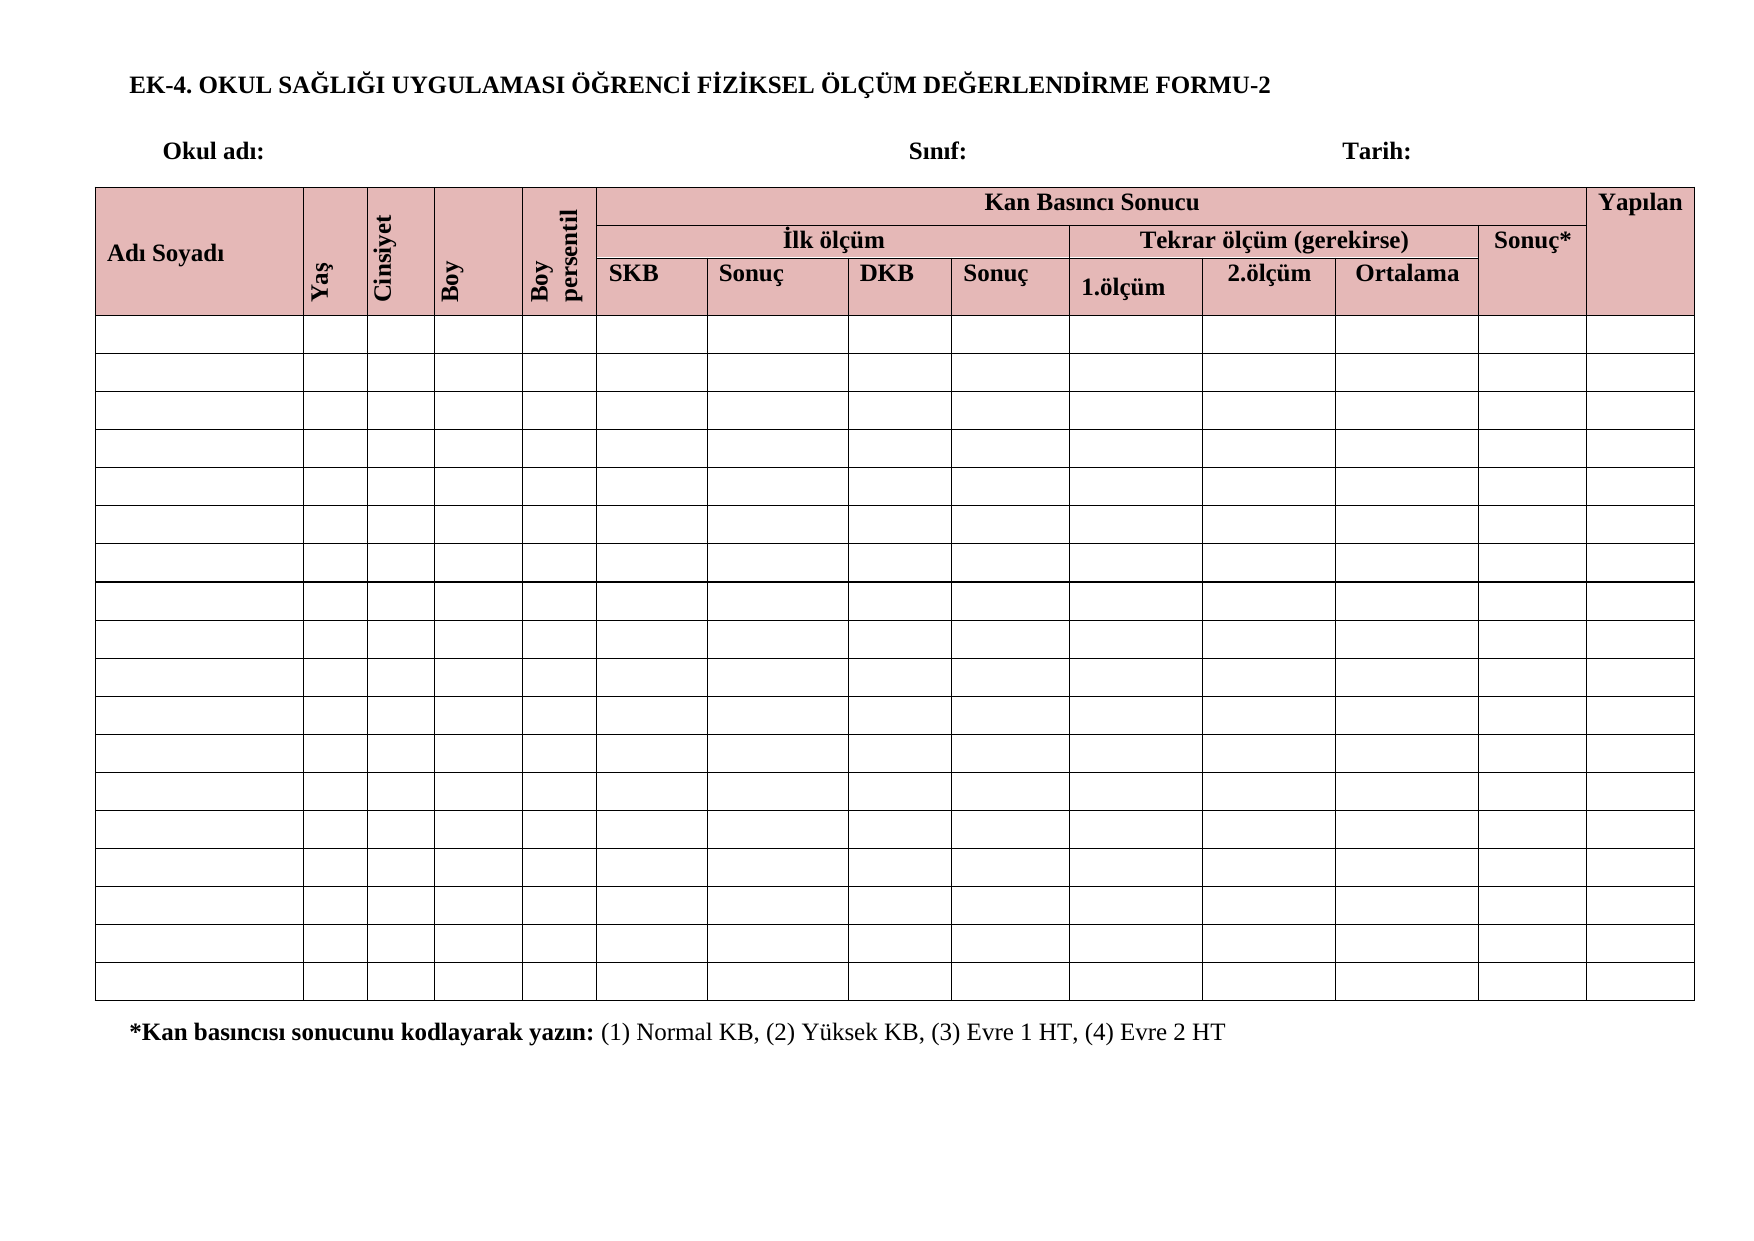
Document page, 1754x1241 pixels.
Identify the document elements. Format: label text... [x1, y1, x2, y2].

table_cell [304, 583, 367, 619]
table_cell [952, 887, 1069, 924]
table_cell [952, 468, 1069, 505]
table_cell [435, 887, 522, 924]
table_cell [1203, 392, 1335, 429]
table_cell [1203, 849, 1335, 886]
table_cell [1587, 392, 1694, 429]
table_cell [1479, 468, 1586, 505]
table_cell [1587, 887, 1694, 924]
table_cell [368, 506, 434, 543]
table_cell [368, 621, 434, 657]
table_cell Sonuç [952, 259, 1069, 315]
table_cell Ortalama [1336, 259, 1478, 315]
table_cell [708, 430, 848, 467]
table_cell [368, 659, 434, 696]
table_cell [96, 811, 303, 848]
table_cell [849, 963, 951, 1000]
table_cell [952, 659, 1069, 696]
table_cell [1070, 849, 1202, 886]
table_cell [304, 468, 367, 505]
table_cell [435, 468, 522, 505]
table_cell [368, 316, 434, 353]
table_cell [96, 544, 303, 581]
table_cell [1070, 621, 1202, 657]
table_cell [96, 430, 303, 467]
table_cell [304, 354, 367, 391]
table_cell [96, 849, 303, 886]
table_header Cinsiyet [368, 188, 434, 315]
table_cell [1479, 697, 1586, 734]
table_cell [1479, 735, 1586, 772]
table_cell [1336, 316, 1478, 353]
table_cell [1203, 354, 1335, 391]
table_cell [1070, 506, 1202, 543]
table_cell [304, 621, 367, 657]
table_cell [435, 316, 522, 353]
table_cell [597, 849, 707, 886]
table_cell [523, 697, 596, 734]
table_cell [1479, 963, 1586, 1000]
table_cell [435, 849, 522, 886]
table_cell [1479, 544, 1586, 581]
table_cell [1070, 583, 1202, 619]
table_cell [435, 735, 522, 772]
table_cell [1336, 735, 1478, 772]
table_cell [597, 773, 707, 810]
table_cell [1203, 887, 1335, 924]
table_cell [523, 735, 596, 772]
table_cell [1203, 316, 1335, 353]
table_cell [708, 506, 848, 543]
table_header Yaş [304, 188, 367, 315]
table_cell [708, 735, 848, 772]
table_cell [368, 887, 434, 924]
table_cell [708, 697, 848, 734]
table_header Yapılan [1587, 188, 1694, 315]
table_cell [96, 697, 303, 734]
table_cell [952, 583, 1069, 619]
table_header Kan Basıncı Sonucu [597, 188, 1586, 225]
table_cell [523, 887, 596, 924]
table_header Boy [435, 188, 522, 315]
table_cell [708, 316, 848, 353]
table_cell [1336, 354, 1478, 391]
table_cell [368, 392, 434, 429]
table_cell [523, 430, 596, 467]
table_cell [1070, 468, 1202, 505]
table_cell [1336, 773, 1478, 810]
table_cell [1070, 430, 1202, 467]
table_cell [523, 659, 596, 696]
table_cell Sonuç* [1479, 226, 1586, 315]
table_cell [1203, 925, 1335, 962]
table_cell [1587, 697, 1694, 734]
table_cell [1336, 621, 1478, 657]
table_cell [1070, 811, 1202, 848]
table_cell [597, 316, 707, 353]
table_cell [597, 811, 707, 848]
table_cell [435, 659, 522, 696]
table_cell [1479, 430, 1586, 467]
table_cell [523, 773, 596, 810]
table_cell [708, 811, 848, 848]
table_cell [708, 659, 848, 696]
table_cell [952, 849, 1069, 886]
table_cell [1336, 887, 1478, 924]
table_cell [1203, 735, 1335, 772]
table_cell [1070, 925, 1202, 962]
table_cell [1479, 621, 1586, 657]
table_cell [952, 697, 1069, 734]
table_cell Tekrar ölçüm (gerekirse) [1070, 226, 1478, 257]
table_cell [304, 430, 367, 467]
table_cell [1587, 583, 1694, 619]
table_cell [1336, 583, 1478, 619]
table_cell [304, 925, 367, 962]
table_cell [849, 849, 951, 886]
table_cell [1203, 430, 1335, 467]
table_cell [708, 963, 848, 1000]
table_cell [304, 697, 367, 734]
table_cell [96, 468, 303, 505]
table_cell [523, 354, 596, 391]
table_cell [597, 354, 707, 391]
table_cell [368, 430, 434, 467]
table_cell Sonuç [708, 259, 848, 315]
table_cell [1587, 430, 1694, 467]
table_cell [96, 887, 303, 924]
table_cell [1070, 659, 1202, 696]
table_cell [368, 354, 434, 391]
table_cell [849, 583, 951, 619]
text EK-4. OKUL SAĞLIĞI UYGULAMASI ÖĞRENCİ FİZİKSEL ÖLÇÜM DEĞERLENDİRME FORMU-2 [129, 70, 1399, 99]
table_cell [368, 925, 434, 962]
table_cell [952, 316, 1069, 353]
table_cell [1479, 887, 1586, 924]
table_cell [952, 506, 1069, 543]
table_cell [304, 887, 367, 924]
table_cell [523, 506, 596, 543]
table_cell [368, 735, 434, 772]
table_cell [1203, 468, 1335, 505]
table_cell [368, 811, 434, 848]
table_cell [952, 735, 1069, 772]
table_cell [96, 773, 303, 810]
text Okul adı: Sınıf: Tarih: [162, 136, 1660, 164]
table_cell [1336, 697, 1478, 734]
table_cell [1336, 963, 1478, 1000]
table_cell [708, 621, 848, 657]
table_cell [96, 316, 303, 353]
table_cell [849, 392, 951, 429]
table_cell [708, 849, 848, 886]
table_cell [96, 392, 303, 429]
table_cell [849, 468, 951, 505]
table_cell [597, 735, 707, 772]
table_cell [1203, 583, 1335, 619]
table_cell [597, 583, 707, 619]
table_cell [1479, 506, 1586, 543]
table_cell [1587, 506, 1694, 543]
table_cell [1070, 773, 1202, 810]
table_cell [304, 659, 367, 696]
table_cell [435, 506, 522, 543]
table_cell [96, 659, 303, 696]
table_cell [1070, 887, 1202, 924]
table_cell [1587, 811, 1694, 848]
table_cell [849, 697, 951, 734]
table_cell [849, 925, 951, 962]
table_cell [708, 544, 848, 581]
table_cell [368, 963, 434, 1000]
table_cell [1336, 544, 1478, 581]
table_cell [304, 735, 367, 772]
table_cell 1.ölçüm [1070, 259, 1202, 315]
table_cell [96, 354, 303, 391]
table_cell [1479, 773, 1586, 810]
table_cell [96, 583, 303, 619]
table_cell [523, 849, 596, 886]
table_cell [849, 544, 951, 581]
table_cell [1587, 849, 1694, 886]
table_cell [1070, 963, 1202, 1000]
table_cell [849, 659, 951, 696]
table_cell [435, 583, 522, 619]
table_cell [849, 506, 951, 543]
table_cell [523, 468, 596, 505]
table_cell [1336, 849, 1478, 886]
table_cell [952, 925, 1069, 962]
table_cell [1336, 811, 1478, 848]
table_cell [597, 430, 707, 467]
table_cell [1587, 468, 1694, 505]
table_cell [435, 544, 522, 581]
table_cell [849, 316, 951, 353]
table_cell [952, 354, 1069, 391]
table_cell [708, 392, 848, 429]
table_cell [1587, 659, 1694, 696]
table_cell [523, 316, 596, 353]
table_cell [1587, 773, 1694, 810]
table_cell [368, 583, 434, 619]
table_cell [435, 621, 522, 657]
table_cell [597, 392, 707, 429]
table_cell [435, 925, 522, 962]
table_cell [849, 811, 951, 848]
table_cell [1070, 392, 1202, 429]
table_cell [952, 811, 1069, 848]
table_cell [952, 773, 1069, 810]
table_cell [597, 887, 707, 924]
table_cell [523, 963, 596, 1000]
table_cell [849, 354, 951, 391]
table_cell [1479, 925, 1586, 962]
table_cell [523, 811, 596, 848]
table_cell [597, 544, 707, 581]
table_cell [1336, 659, 1478, 696]
table_cell [1479, 849, 1586, 886]
table_header Adı Soyadı [96, 188, 303, 315]
table_cell [597, 621, 707, 657]
table_cell [523, 925, 596, 962]
table_cell [304, 392, 367, 429]
table_cell [96, 621, 303, 657]
table_cell [1203, 811, 1335, 848]
table_cell [1479, 811, 1586, 848]
table_cell [1587, 544, 1694, 581]
table_cell [1203, 506, 1335, 543]
table_cell [597, 697, 707, 734]
table_cell [1336, 506, 1478, 543]
table_cell [96, 963, 303, 1000]
table_cell [1203, 963, 1335, 1000]
table_cell [435, 430, 522, 467]
table_cell [1203, 773, 1335, 810]
table_cell [708, 887, 848, 924]
table_header Boy persentil [523, 188, 596, 315]
table_cell [1479, 583, 1586, 619]
table_cell İlk ölçüm [597, 226, 1069, 257]
table_cell [1587, 735, 1694, 772]
table_cell [597, 963, 707, 1000]
table_cell [1203, 697, 1335, 734]
table_cell [952, 963, 1069, 1000]
table_cell [435, 697, 522, 734]
table_cell [368, 773, 434, 810]
table_cell [96, 925, 303, 962]
table_cell [435, 811, 522, 848]
table_cell [1587, 963, 1694, 1000]
table_cell [952, 392, 1069, 429]
table_cell [1336, 925, 1478, 962]
table_cell [304, 544, 367, 581]
table_cell [1479, 659, 1586, 696]
table_cell [304, 811, 367, 848]
table_cell [435, 963, 522, 1000]
table_cell [96, 506, 303, 543]
table_cell SKB [597, 259, 707, 315]
table_cell [304, 963, 367, 1000]
table_cell [1587, 621, 1694, 657]
table_cell [368, 697, 434, 734]
table_cell [96, 735, 303, 772]
table_cell [1070, 316, 1202, 353]
table_cell [1070, 735, 1202, 772]
table_cell [952, 430, 1069, 467]
table_cell [1336, 430, 1478, 467]
table_cell [1479, 316, 1586, 353]
table_cell [304, 506, 367, 543]
table_cell [523, 583, 596, 619]
table_cell [597, 506, 707, 543]
table_cell [597, 925, 707, 962]
table_cell [1070, 354, 1202, 391]
table_cell [435, 354, 522, 391]
table_cell [1587, 925, 1694, 962]
table_cell [597, 468, 707, 505]
table_cell [849, 887, 951, 924]
table_cell DKB [849, 259, 951, 315]
table_cell [1070, 697, 1202, 734]
table_cell [708, 773, 848, 810]
table_cell [368, 849, 434, 886]
table_cell [1203, 544, 1335, 581]
table_cell [304, 849, 367, 886]
table_cell [368, 468, 434, 505]
table_cell [1203, 621, 1335, 657]
table_cell [523, 621, 596, 657]
table_cell [849, 735, 951, 772]
table_cell [849, 621, 951, 657]
table_cell [368, 544, 434, 581]
table_cell [1587, 316, 1694, 353]
table_cell [435, 773, 522, 810]
table_cell [1336, 468, 1478, 505]
table_cell [304, 773, 367, 810]
table_cell [849, 773, 951, 810]
table_cell [523, 392, 596, 429]
table_cell [435, 392, 522, 429]
table_cell [304, 316, 367, 353]
table_cell [952, 544, 1069, 581]
table_cell [523, 544, 596, 581]
table_cell [952, 621, 1069, 657]
table_cell [849, 430, 951, 467]
table_cell [1070, 544, 1202, 581]
table_cell 2.ölçüm [1203, 259, 1335, 315]
table_cell [708, 925, 848, 962]
table_cell [1479, 354, 1586, 391]
table_cell [708, 583, 848, 619]
table_cell [1203, 659, 1335, 696]
text *Kan basıncısı sonucunu kodlayarak yazın: (1) Normal KB, (2) Yüksek KB, (3) Evre 1 HT, (4) Evre 2 HT [129, 1017, 1660, 1046]
table_cell [1336, 392, 1478, 429]
table_cell [708, 468, 848, 505]
table_cell [597, 659, 707, 696]
table_cell [1587, 354, 1694, 391]
table_cell [708, 354, 848, 391]
table_cell [1479, 392, 1586, 429]
